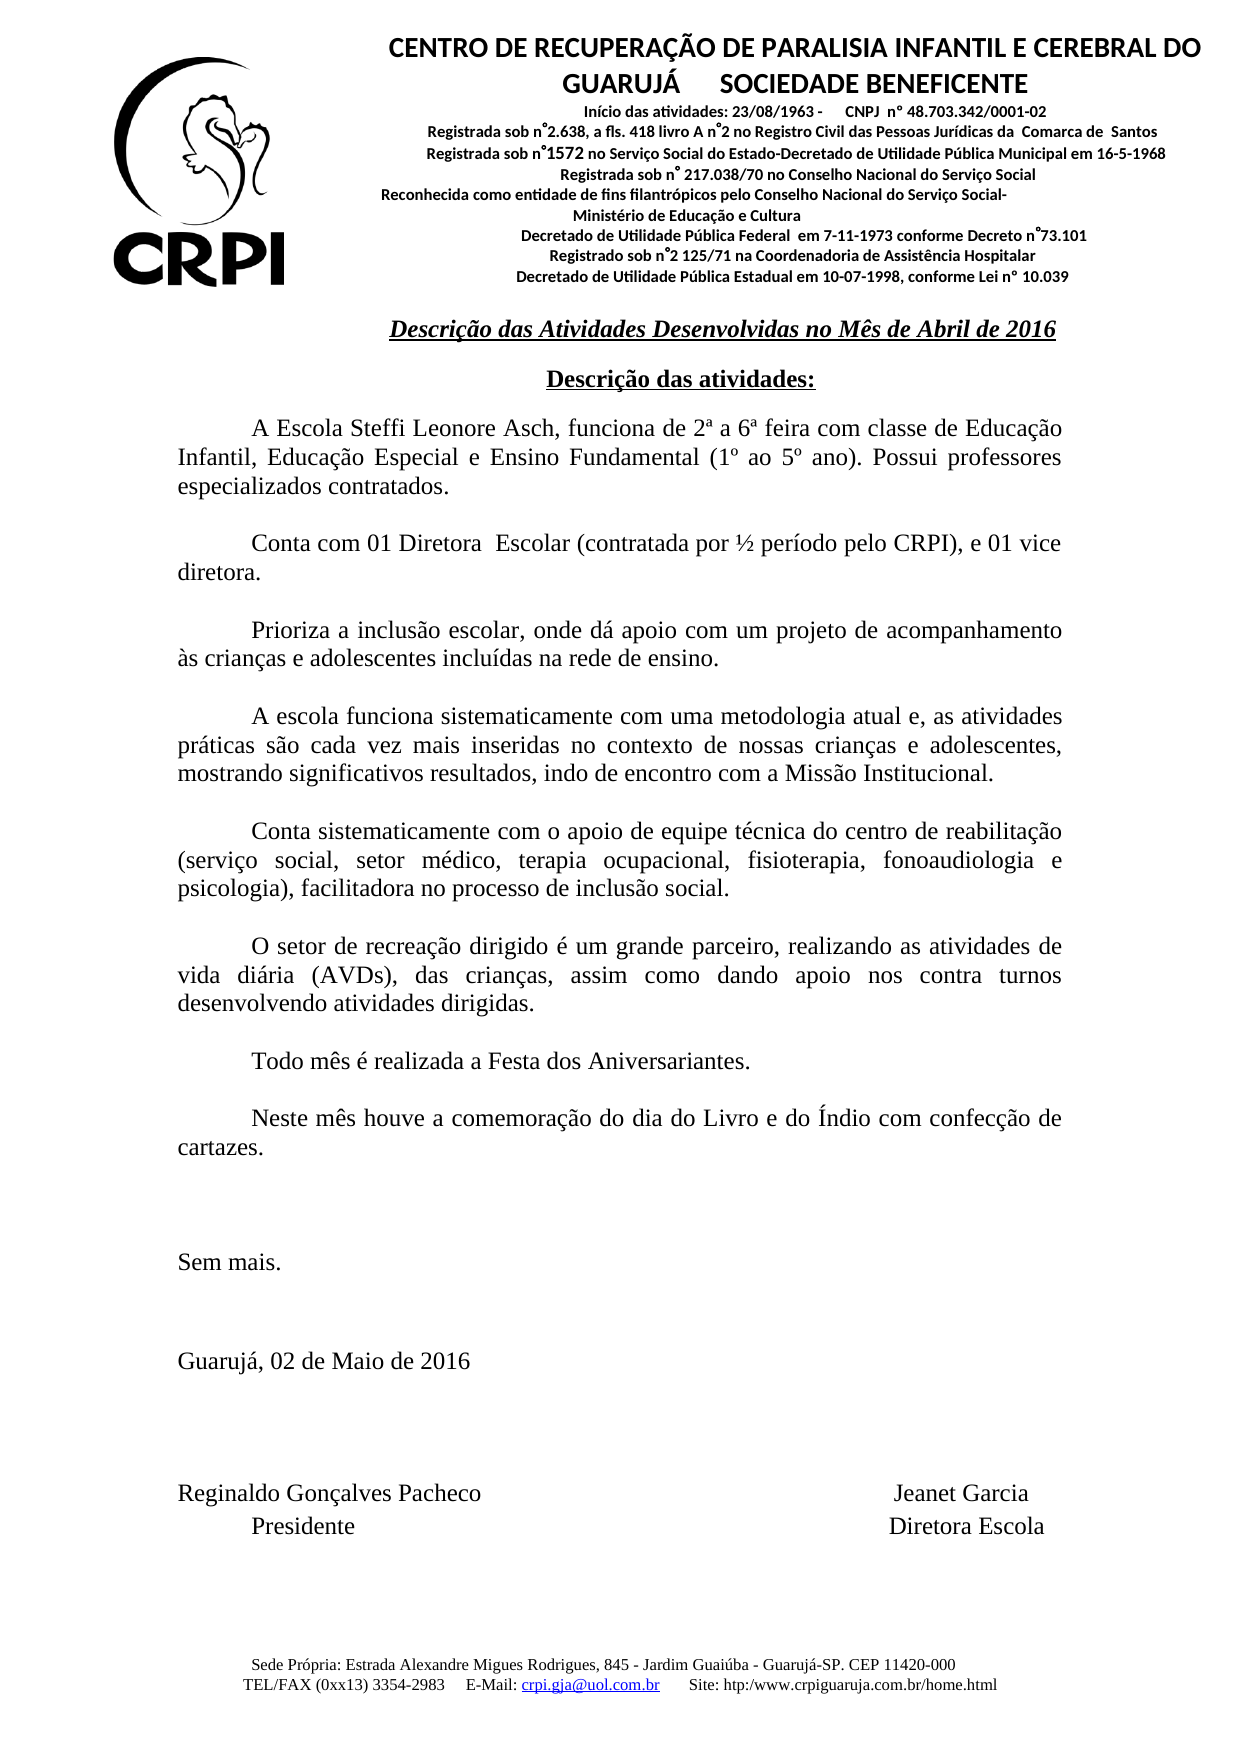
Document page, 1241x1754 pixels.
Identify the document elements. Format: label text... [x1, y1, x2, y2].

text Sede Própria: Estrada Alexandre Migues Rodrigues, 845 - Jardim Guaiúba - Guarujá-SP. CEP 11420-000 [177, 1655, 1063, 1674]
text TEL/FAX (0xx13) 3354-2983 E-Mail: crpi.gja@uol.com.br Site: htp:/www.crpiguaruja.com.br/home.html [177, 1674, 1063, 1693]
text Guarujá, 02 de Maio de 2016 [177, 1346, 1063, 1375]
text Conta sistematicamente com o apoio de equipe técnica do centro de reabilitação (serviço social, setor médico, terapia ocupacional, fisioterapia, fonoaudiologia e psicologia), facilitadora no processo de inclusão social. [177, 816, 1063, 902]
text Presidente Diretora Escola [251, 1511, 1063, 1540]
text Reginaldo Gonçalves Pacheco Jeanet Garcia [177, 1478, 1063, 1507]
text Descrição das Atividades Desenvolvidas no Mês de Abril de 2016 [177, 314, 1063, 343]
text A Escola Steffi Leonore Asch, funciona de 2ª a 6ª feira com classe de Educação Infantil, Educação Especial e Ensino Fundamental (1º ao 5º ano). Possui professores especializados contratados. [177, 413, 1063, 500]
text A escola funciona sistematicamente com uma metodologia atual e, as atividades práticas são cada vez mais inseridas no contexto de nossas crianças e adolescentes, mostrando significativos resultados, indo de encontro com a Missão Institucional. [177, 701, 1063, 787]
text Sem mais. [177, 1247, 1063, 1276]
text Descrição das atividades: [472, 364, 1063, 393]
text Neste mês houve a comemoração do dia do Livro e do Índio com confecção de cartazes. [177, 1103, 1063, 1161]
text O setor de recreação dirigido é um grande parceiro, realizando as atividades de vida diária (AVDs), das crianças, assim como dando apoio nos contra turnos desenvolvendo atividades dirigidas. [177, 931, 1063, 1017]
text Prioriza a inclusão escolar, onde dá apoio com um projeto de acompanhamento às crianças e adolescentes incluídas na rede de ensino. [177, 615, 1063, 672]
text Conta com 01 Diretora Escolar (contratada por ½ período pelo CRPI), e 01 vice diretora. [177, 528, 1063, 586]
table_header [39, 30, 1240, 314]
text Todo mês é realizada a Festa dos Aniversariantes. [177, 1046, 1063, 1075]
